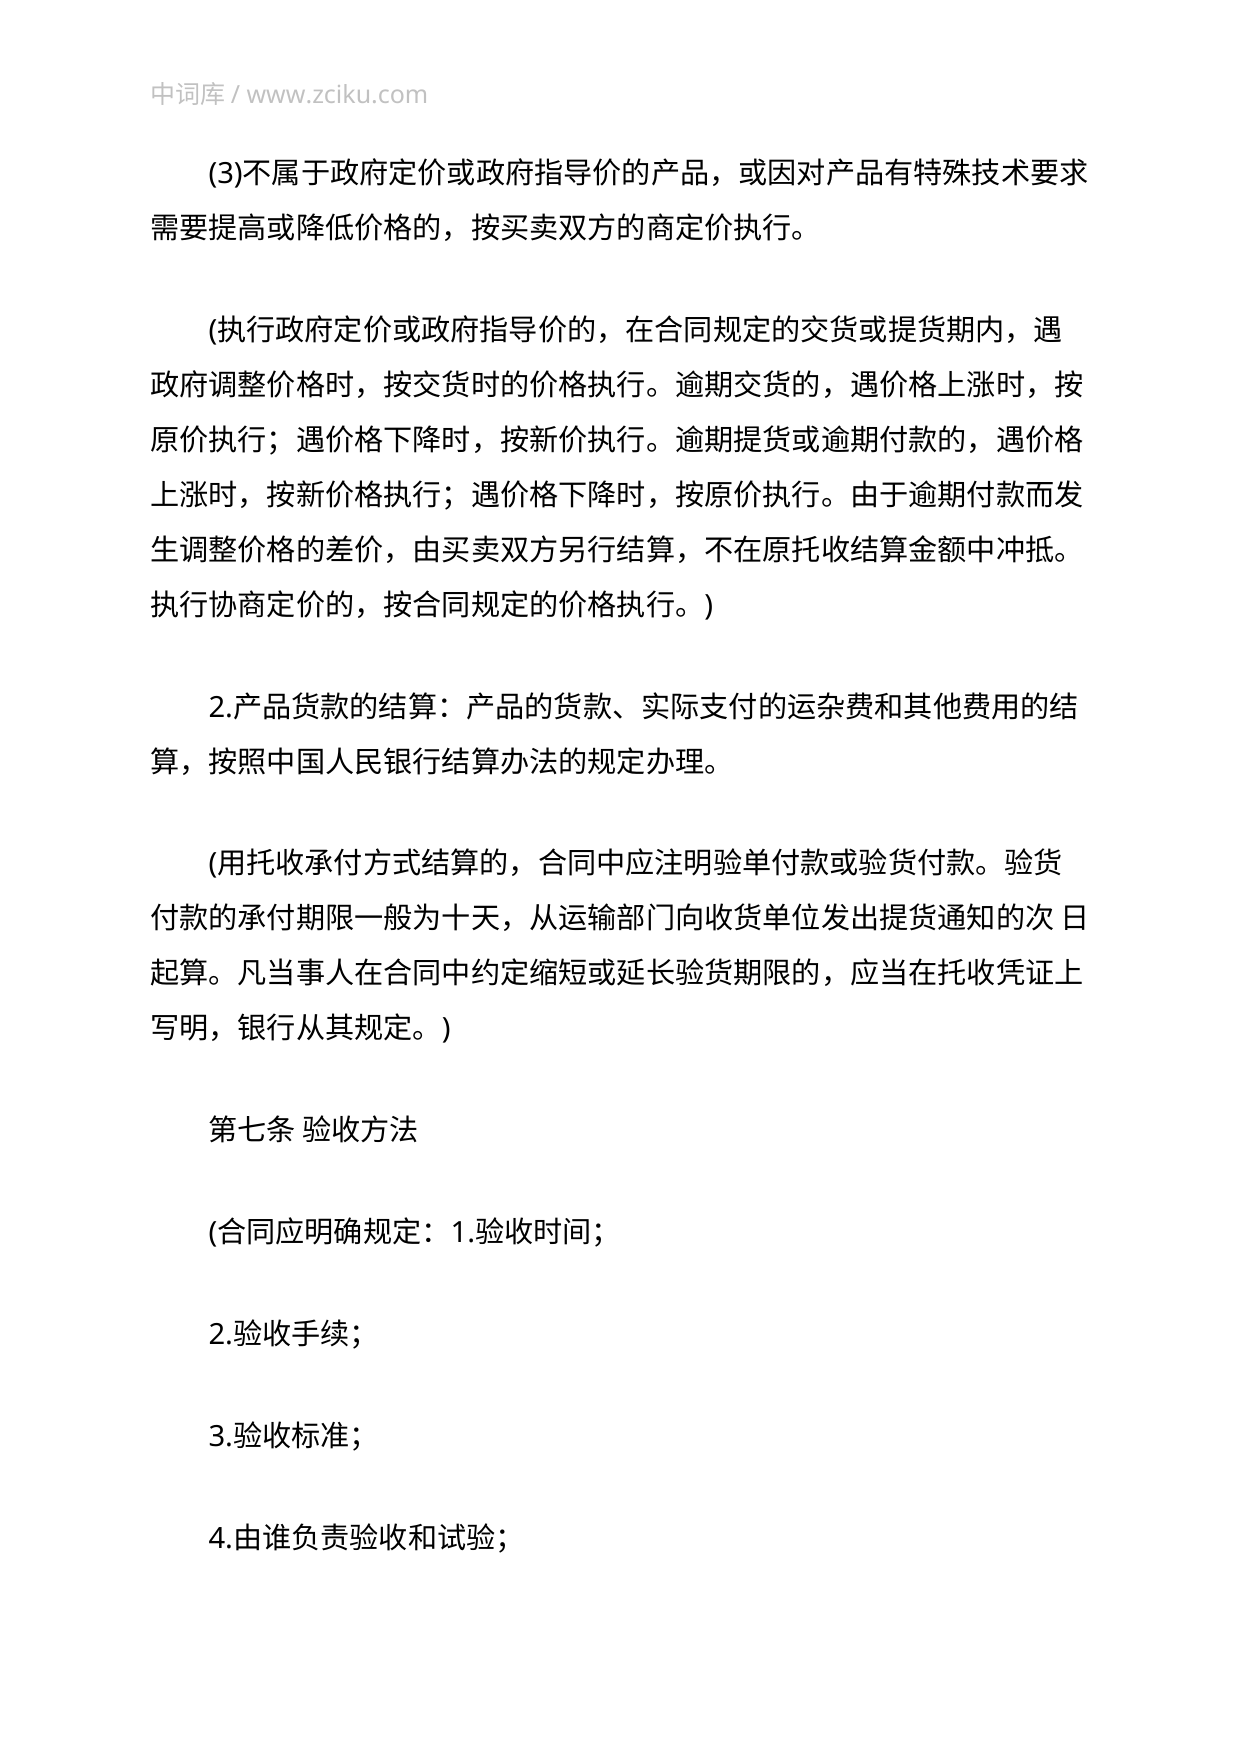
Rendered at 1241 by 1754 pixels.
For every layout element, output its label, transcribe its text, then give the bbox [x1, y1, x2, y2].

text 2.验收手续； [150, 1311, 1090, 1353]
text 2.产品货款的结算：产品的货款、实际支付的运杂费和其他费用的结算，按照中国人民银行结算办法的规定办理。 [150, 683, 1090, 781]
text 3.验收标准； [150, 1413, 1090, 1455]
text (3)不属于政府定价或政府指导价的产品，或因对产品有特殊技术要求需要提高或降低价格的，按买卖双方的商定价执行。 [150, 150, 1090, 247]
text 第七条 验收方法 [150, 1107, 1090, 1149]
text (合同应明确规定：1.验收时间； [150, 1209, 1090, 1251]
text 4.由谁负责验收和试验； [150, 1514, 1090, 1557]
text (执行政府定价或政府指导价的，在合同规定的交货或提货期内，遇政府调整价格时，按交货时的价格执行。逾期交货的，遇价格上涨时，按原价执行；遇价格下降时，按新价执行。逾期提货或逾期付款的，遇价格上涨时，按新价格执行；遇价格下降时，按原价执行。由于逾期付款而发生调整价格的差价，由买卖双方另行结算，不在原托收结算金额中冲抵。执行协商定价的，按合同规定的价格执行。) [150, 307, 1090, 624]
text (用托收承付方式结算的，合同中应注明验单付款或验货付款。验货付款的承付期限一般为十天，从运输部门向收货单位发出提货通知的次 日起算。凡当事人在合同中约定缩短或延长验货期限的，应当在托收凭证上写明，银行从其规定。) [150, 840, 1090, 1047]
